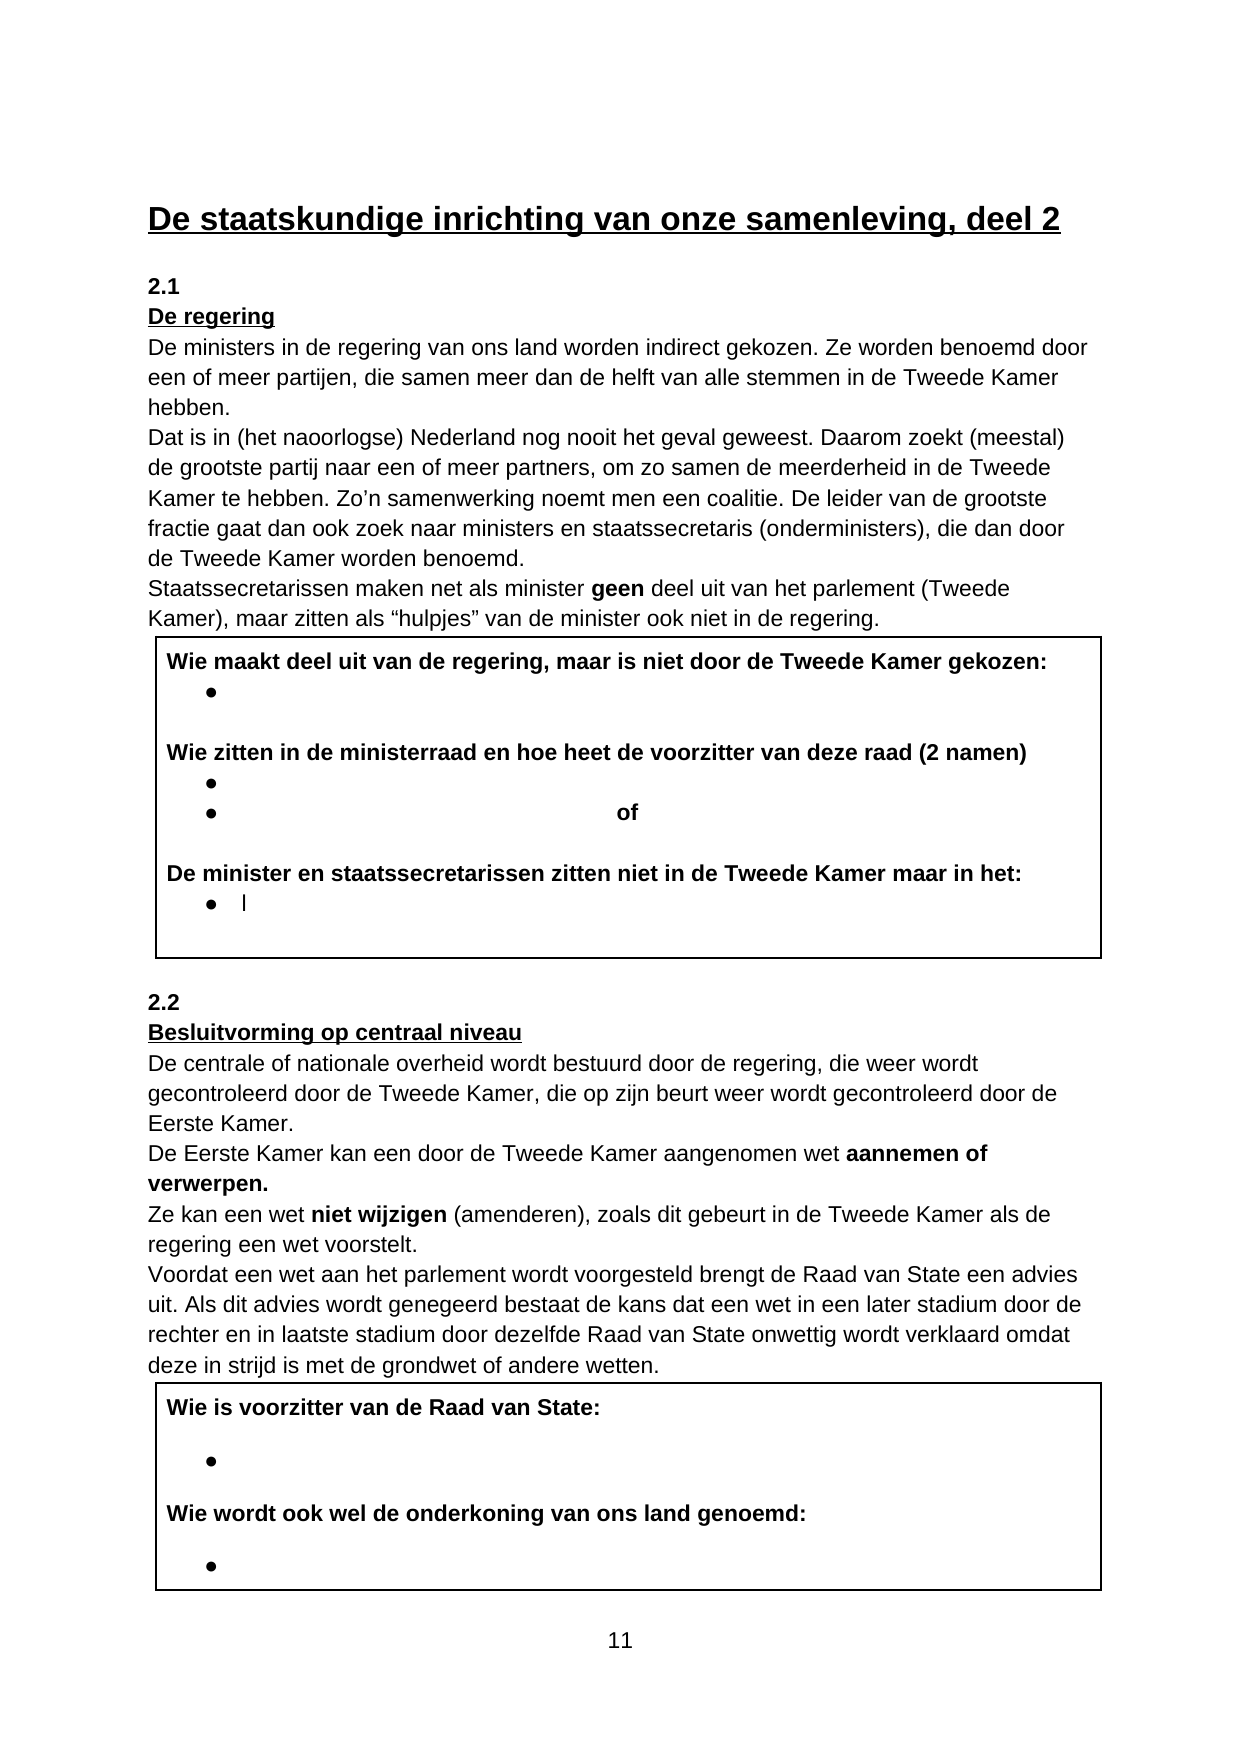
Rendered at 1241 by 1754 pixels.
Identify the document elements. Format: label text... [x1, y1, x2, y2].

text 2.1 [148, 273, 1092, 299]
text De Eerste Kamer kan een door de Tweede Kamer aangenomen wet aannemen of verwerpen. [148, 1140, 1092, 1197]
text De regering [148, 303, 1092, 330]
text Dat is in (het naoorlogse) Nederland nog nooit het geval geweest. Daarom zoekt (meestal) de grootste partij naar een of meer partners, om zo samen de meerderheid in de Tweede Kamer te hebben. Zo’n samenwerking noemt men een coalitie. De leider van de grootste fractie gaat dan ook zoek naar ministers en staatssecretaris (onderministers), die dan door de Tweede Kamer worden benoemd. [148, 424, 1092, 571]
text De centrale of nationale overheid wordt bestuurd door de regering, die weer wordt gecontroleerd door de Tweede Kamer, die op zijn beurt weer wordt gecontroleerd door de Eerste Kamer. [148, 1049, 1092, 1136]
text De staatskundige inrichting van onze samenleving, deel 2 [148, 199, 1092, 237]
text 2.2 [148, 989, 1092, 1015]
text De ministers in de regering van ons land worden indirect gekozen. Ze worden benoemd door een of meer partijen, die samen meer dan de helft van alle stemmen in de Tweede Kamer hebben. [148, 333, 1092, 420]
text Staatssecretarissen maken net als minister geen deel uit van het parlement (Tweede Kamer), maar zitten als “hulpjes” van de minister ook niet in de regering. [148, 575, 1092, 632]
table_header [157, 1384, 1100, 1589]
text Ze kan een wet niet wijzigen (amenderen), zoals dit gebeurt in de Tweede Kamer als de regering een wet voorstelt. [148, 1201, 1092, 1257]
table_header Wie maakt deel uit van de regering, maar is niet door de Tweede Kamer gekozen: Wie zitten in de ministerraad en hoe heet de voorzitter van deze raad (2 namen) of De minister en staatssecretarissen zitten niet in de Tweede Kamer maar in het: l [157, 638, 1100, 957]
text Voordat een wet aan het parlement wordt voorgesteld brengt de Raad van State een advies uit. Als dit advies wordt genegeerd bestaat de kans dat een wet in een later stadium door de rechter en in laatste stadium door dezelfde Raad van State onwettig wordt verklaard omdat deze in strijd is met de grondwet of andere wetten. [148, 1261, 1092, 1378]
text Besluitvorming op centraal niveau [148, 1019, 1092, 1046]
